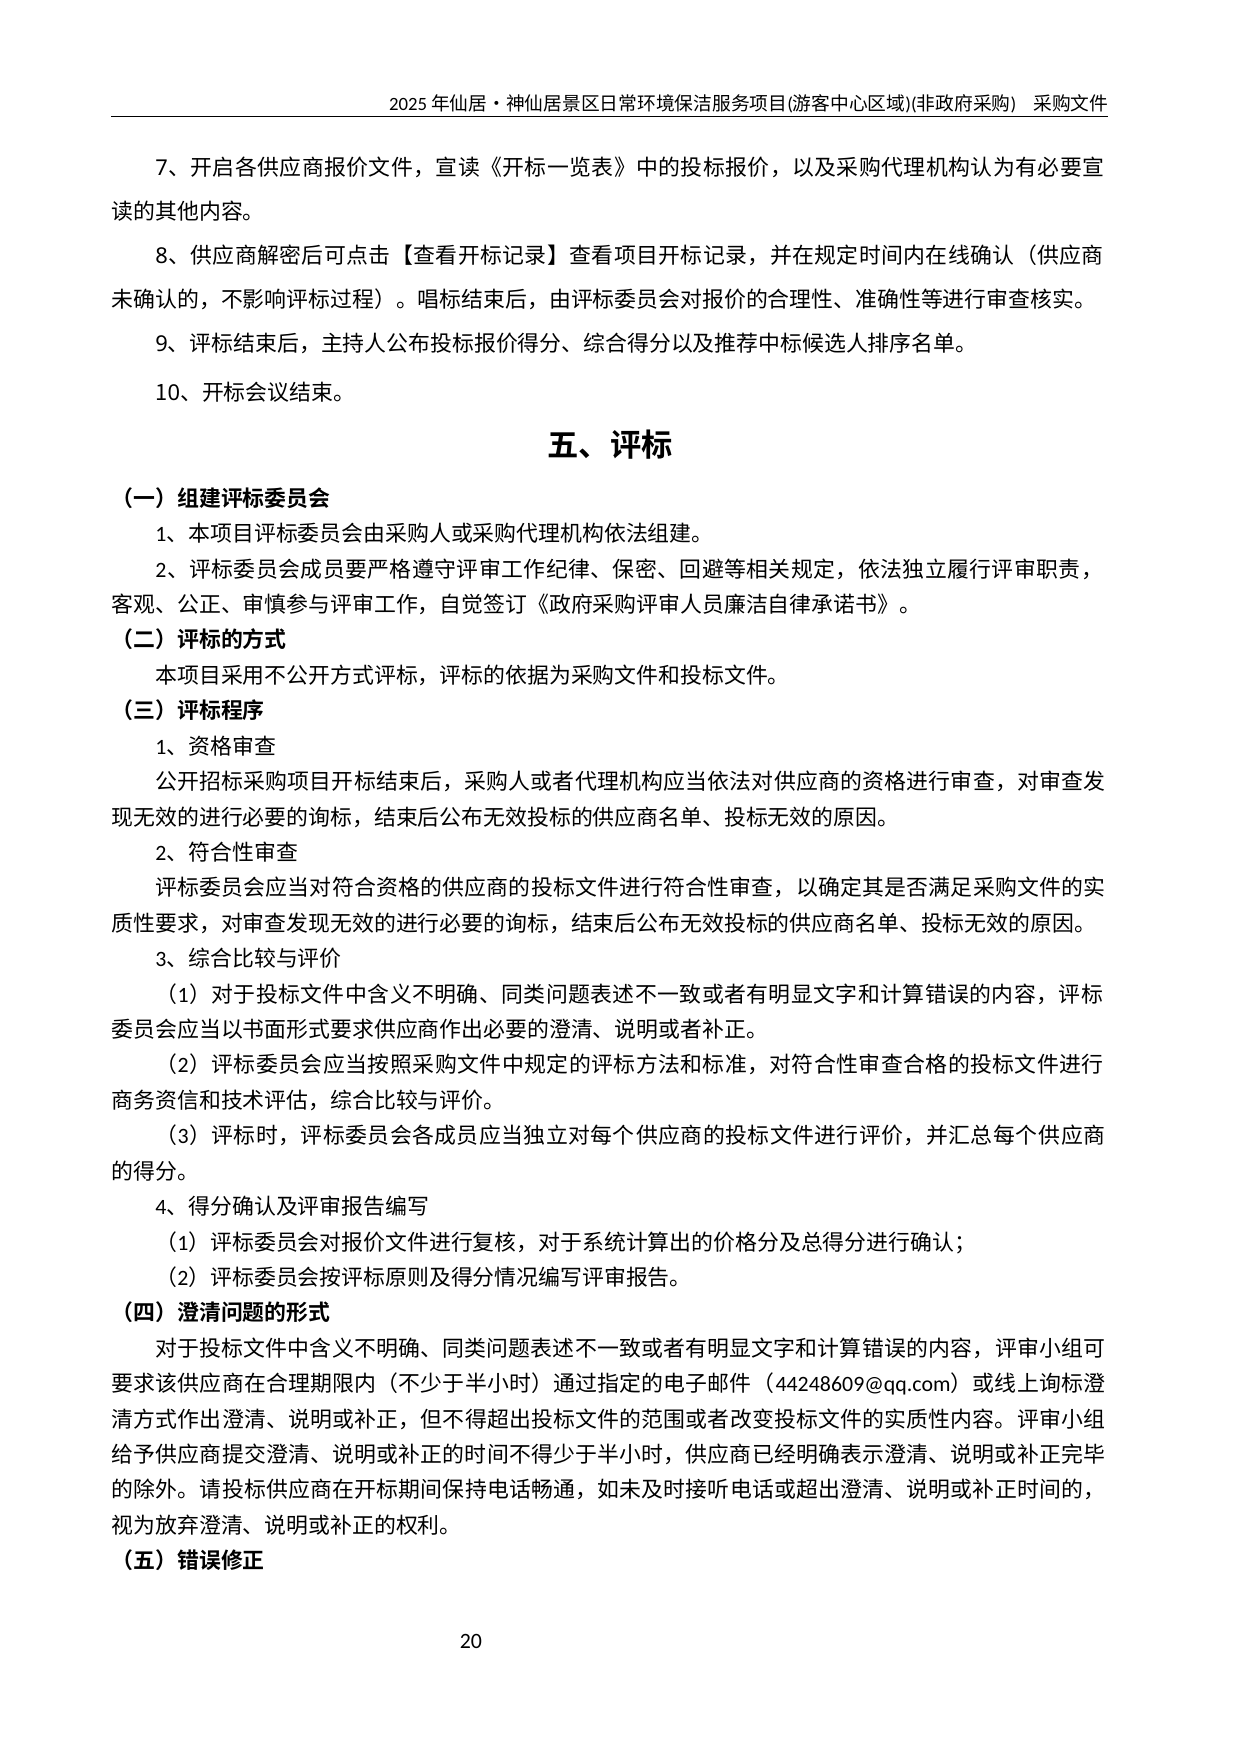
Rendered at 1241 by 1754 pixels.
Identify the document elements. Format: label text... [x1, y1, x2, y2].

text 本项目采用不公开方式评标，评标的依据为采购文件和投标文件。 [111, 655, 1105, 690]
text （3）评标时，评标委员会各成员应当独立对每个供应商的投标文件进行评价，并汇总每个供应商的得分。 [111, 1115, 1105, 1186]
text 五、评标 [111, 420, 1108, 465]
text 对于投标文件中含义不明确、同类问题表述不一致或者有明显文字和计算错误的内容，评审小组可要求该供应商在合理期限内（不少于半小时）通过指定的电子邮件（44248609@qq.com）或线上询标澄清方式作出澄清、说明或补正，但不得超出投标文件的范围或者改变投标文件的实质性内容。评审小组给予供应商提交澄清、说明或补正的时间不得少于半小时，供应商已经明确表示澄清、说明或补正完毕的除外。请投标供应商在开标期间保持电话畅通，如未及时接听电话或超出澄清、说明或补正时间的，视为放弃澄清、说明或补正的权利。 [111, 1328, 1105, 1540]
text （2）评标委员会应当按照采购文件中规定的评标方法和标准，对符合性审查合格的投标文件进行商务资信和技术评估，综合比较与评价。 [111, 1044, 1105, 1115]
text 公开招标采购项目开标结束后，采购人或者代理机构应当依法对供应商的资格进行审查，对审查发现无效的进行必要的询标，结束后公布无效投标的供应商名单、投标无效的原因。 [111, 761, 1105, 832]
text （2）评标委员会按评标原则及得分情况编写评审报告。 [111, 1257, 1105, 1292]
text （一）组建评标委员会 [111, 478, 1108, 513]
text 7、开启各供应商报价文件，宣读《开标一览表》中的投标报价，以及采购代理机构认为有必要宣读的其他内容。 [111, 150, 1105, 226]
text 2、评标委员会成员要严格遵守评审工作纪律、保密、回避等相关规定，依法独立履行评审职责，客观、公正、审慎参与评审工作，自觉签订《政府采购评审人员廉洁自律承诺书》。 [111, 549, 1105, 619]
text （1）对于投标文件中含义不明确、同类问题表述不一致或者有明显文字和计算错误的内容，评标委员会应当以书面形式要求供应商作出必要的澄清、说明或者补正。 [111, 974, 1105, 1044]
text （二）评标的方式 [111, 619, 1108, 655]
text 8、供应商解密后可点击【查看开标记录】查看项目开标记录，并在规定时间内在线确认（供应商未确认的，不影响评标过程）。唱标结束后，由评标委员会对报价的合理性、准确性等进行审查核实。 [111, 238, 1105, 314]
text 9、评标结束后，主持人公布投标报价得分、综合得分以及推荐中标候选人排序名单。 [111, 326, 1105, 358]
text 10、开标会议结束。 [111, 370, 1105, 408]
text 2、符合性审查 [111, 832, 1105, 867]
text 1、本项目评标委员会由采购人或采购代理机构依法组建。 [111, 513, 1105, 549]
text 4、得分确认及评审报告编写 [111, 1186, 1105, 1222]
text 评标委员会应当对符合资格的供应商的投标文件进行符合性审查，以确定其是否满足采购文件的实质性要求，对审查发现无效的进行必要的询标，结束后公布无效投标的供应商名单、投标无效的原因。 [111, 867, 1105, 938]
text （四）澄清问题的形式 [111, 1292, 1108, 1328]
text 3、综合比较与评价 [111, 938, 1105, 974]
text 1、资格审查 [111, 726, 1105, 761]
text （1）评标委员会对报价文件进行复核，对于系统计算出的价格分及总得分进行确认； [111, 1222, 1105, 1257]
text （五）错误修正 [111, 1540, 1108, 1576]
text （三）评标程序 [111, 690, 1108, 726]
